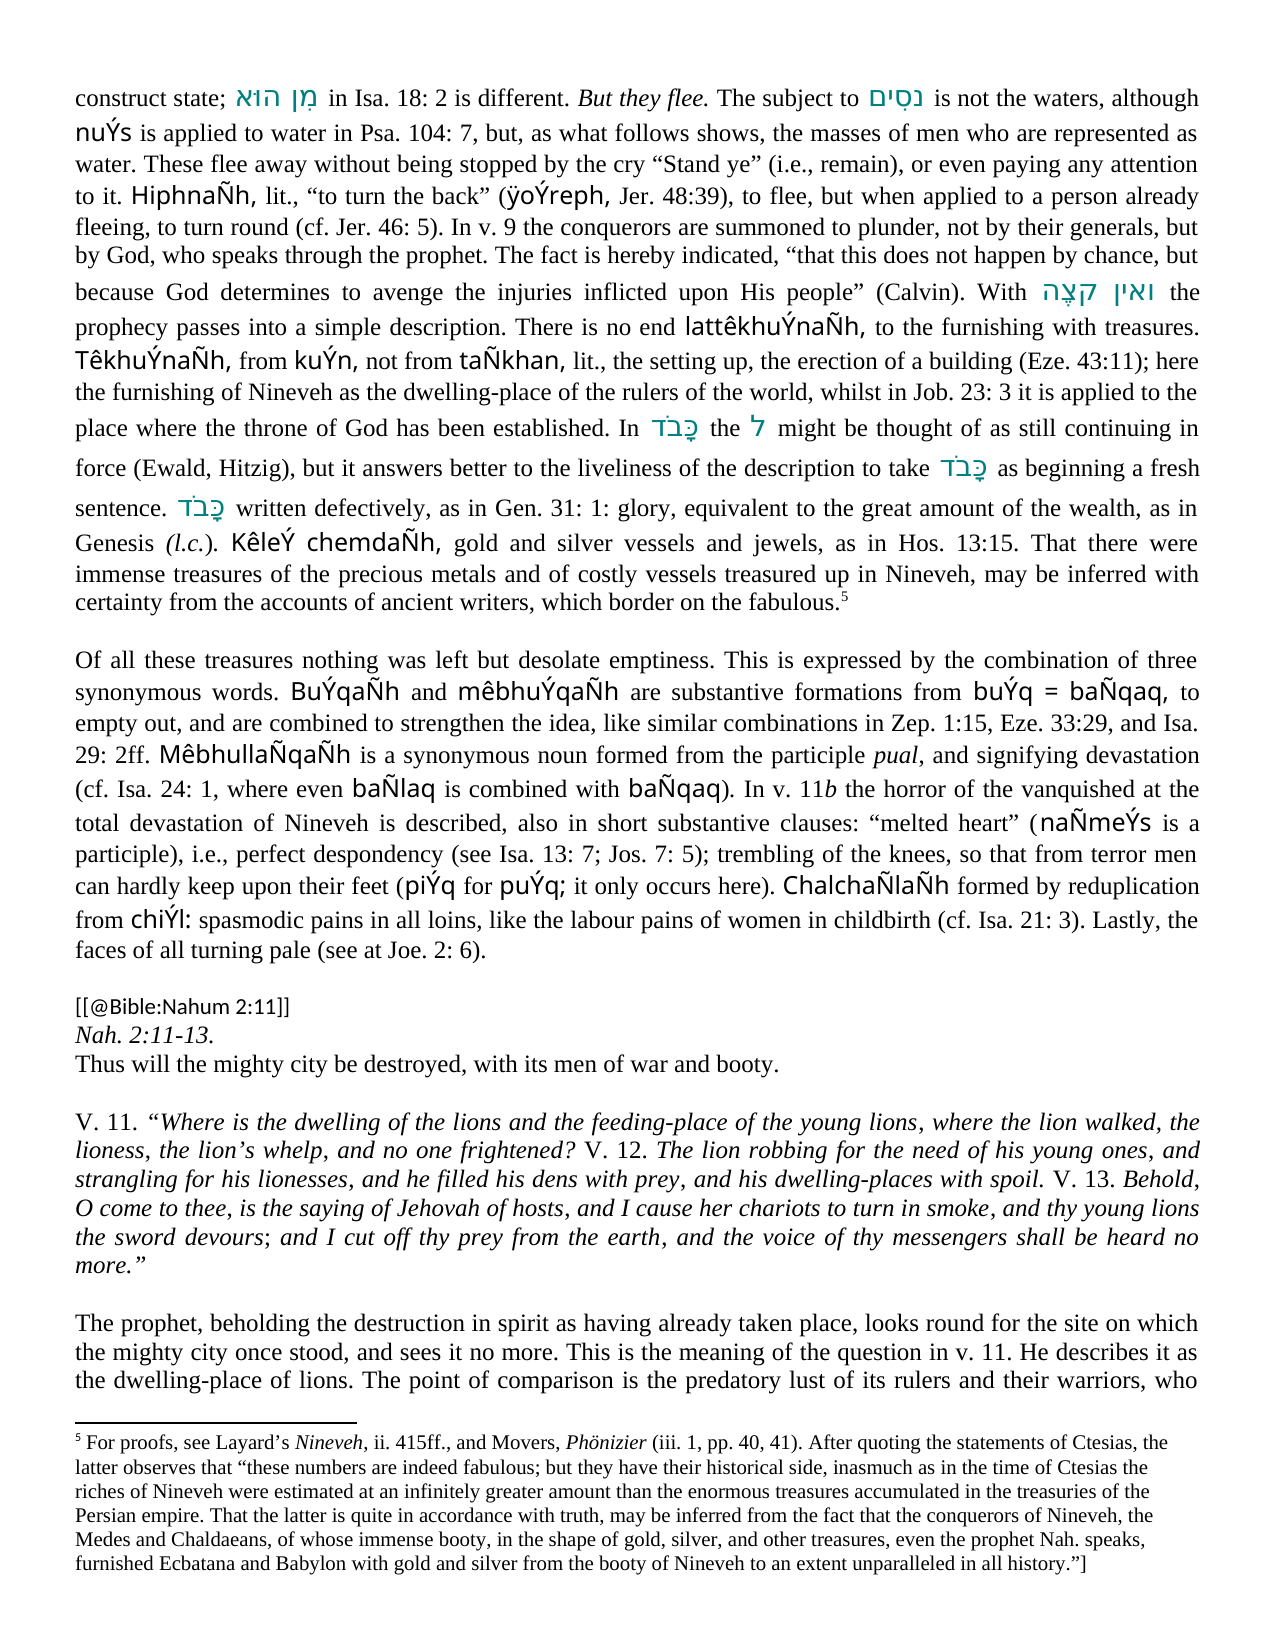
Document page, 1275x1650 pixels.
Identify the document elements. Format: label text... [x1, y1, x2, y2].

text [75, 75, 1200, 616]
text V. 11. “Where is the dwelling of the lions and the feeding-place of the young lions, where the lion walked, the lioness, the lion’s whelp, and no one frightened? V. 12. The lion robbing for the need of his young ones, and strangling for his lionesses, and he filled his dens with prey, and his dwelling-places with spoil. V. 13. Behold, O come to thee, is the saying of Jehovah of hosts, and I cause her chariots to turn in smoke, and thy young lions the sword devours; and I cut off thy prey from the earth, and the voice of thy messengers shall be heard no more.” [75, 1107, 1200, 1279]
subtitle Nah. 2:11-13. [75, 1020, 1200, 1049]
text [[@Bible:Nahum 2:11]] [75, 992, 1200, 1020]
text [75, 1308, 1200, 1394]
text Of all these treasures nothing was left but desolate emptiness. This is expressed by the combination of three synonymous words. BuÝqaÑh and mêbhuÝqaÑh are substantive formations from buÝq = baÑqaq, to empty out, and are combined to strengthen the idea, like similar combinations in Zep. 1:15, Eze. 33:29, and Isa. 29: 2ff. MêbhullaÑqaÑh is a synonymous noun formed from the participle pual, and signifying devastation (cf. Isa. 24: 1, where even baÑlaq is combined with baÑqaq). In v. 11b the horror of the vanquished at the total devastation of Nineveh is described, also in short substantive clauses: “melted heart” (naÑmeÝs is a participle), i.e., perfect despondency (see Isa. 13: 7; Jos. 7: 5); trembling of the knees, so that from terror men can hardly keep upon their feet (piÝq for puÝq; it only occurs here). ChalchaÑlaÑh formed by reduplication from chiÝl: spasmodic pains in all loins, like the labour pains of women in childbirth (cf. Isa. 21: 3). Lastly, the faces of all turning pale (see at Joe. 2: 6). [75, 645, 1200, 964]
text Thus will the mighty city be destroyed, with its men of war and booty. [75, 1049, 1200, 1078]
